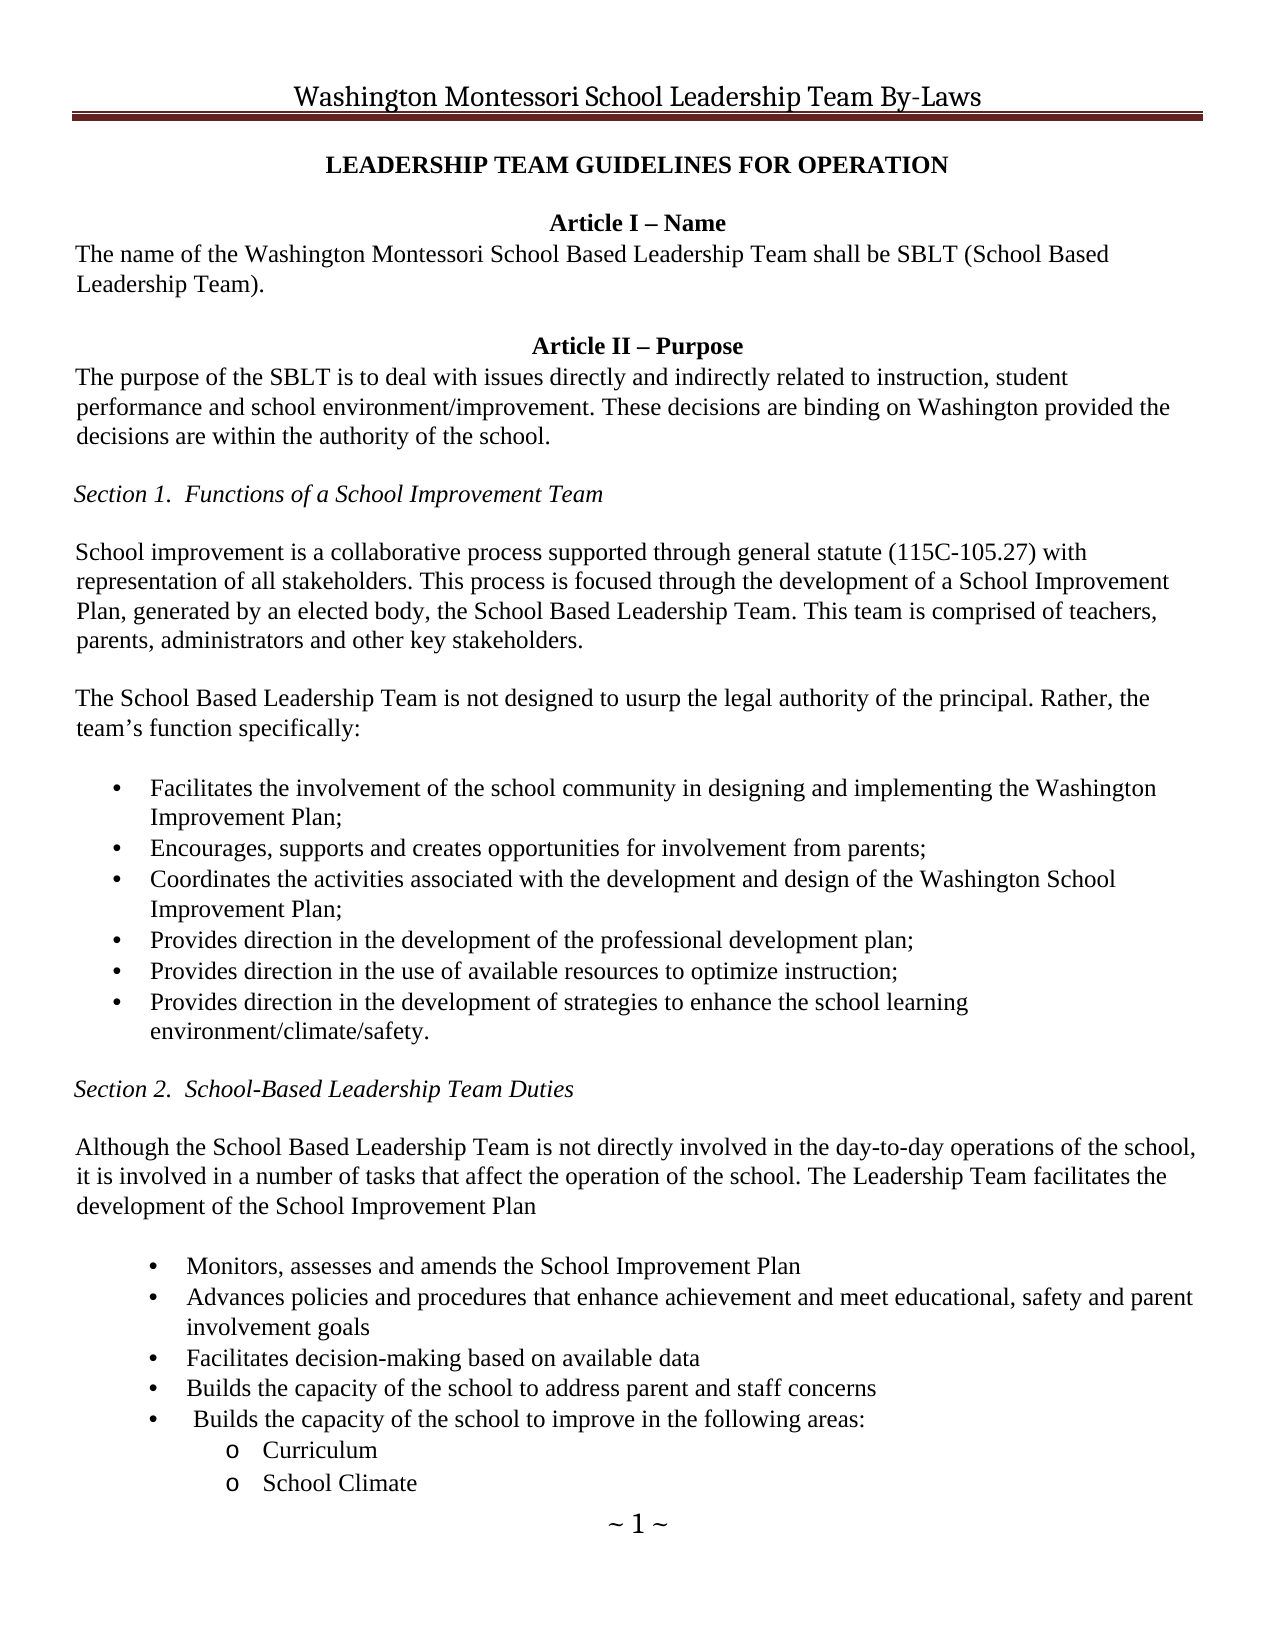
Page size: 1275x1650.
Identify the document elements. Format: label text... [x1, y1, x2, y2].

subtitle Article I – Name [75, 208, 1200, 237]
text The purpose of the SBLT is to deal with issues directly and indirectly related to instruction, student performance and school environment/improvement. These decisions are binding on Washington provided the decisions are within the authority of the school. [75, 362, 1200, 450]
list School Climate [225, 1468, 1200, 1499]
list Advances policies and procedures that enhance achievement and meet educational, safety and parent involvement goals [148, 1282, 1200, 1340]
text The School Based Leadership Team is not designed to usurp the legal authority of the principal. Rather, the team’s function specifically: [75, 683, 1200, 742]
list Provides direction in the development of the professional development plan; [112, 925, 1200, 954]
list Provides direction in the use of available resources to optimize instruction; [112, 956, 1200, 984]
list Facilitates the involvement of the school community in designing and implementing the Washington Improvement Plan; [112, 773, 1200, 831]
text Although the School Based Leadership Team is not directly involved in the day-to-day operations of the school, it is involved in a number of tasks that affect the operation of the school. The Leadership Team facilitates the development of the School Improvement Plan [75, 1132, 1200, 1220]
subtitle Section 2. School-Based Leadership Team Duties [73, 1074, 1200, 1103]
text School improvement is a collaborative process supported through general statute (115C-105.27) with representation of all stakeholders. This process is focused through the development of a School Improvement Plan, generated by an elected body, the School Based Leadership Team. This team is comprised of teachers, parents, administrators and other key stakeholders. [75, 537, 1200, 654]
list Provides direction in the development of strategies to enhance the school learning environment/climate/safety. [112, 987, 1200, 1045]
subtitle Section 1. Functions of a School Improvement Team [73, 479, 1200, 508]
list Curriculum [225, 1435, 1200, 1466]
subtitle Article II – Purpose [75, 331, 1199, 360]
list Coordinates the activities associated with the development and design of the Washington School Improvement Plan; [112, 864, 1200, 923]
list Monitors, assesses and amends the School Improvement Plan [148, 1251, 1200, 1280]
list Encourages, supports and creates opportunities for involvement from parents; [112, 833, 1200, 862]
list Builds the capacity of the school to improve in the following areas: [148, 1404, 1200, 1433]
text The name of the Washington Montessori School Based Leadership Team shall be SBLT (School Based Leadership Team). [75, 239, 1200, 298]
text LEADERSHIP TEAM GUIDELINES FOR OPERATION [75, 150, 1199, 179]
list Builds the capacity of the school to address parent and staff concerns [148, 1373, 1200, 1402]
list Facilitates decision-making based on available data [148, 1342, 1200, 1371]
